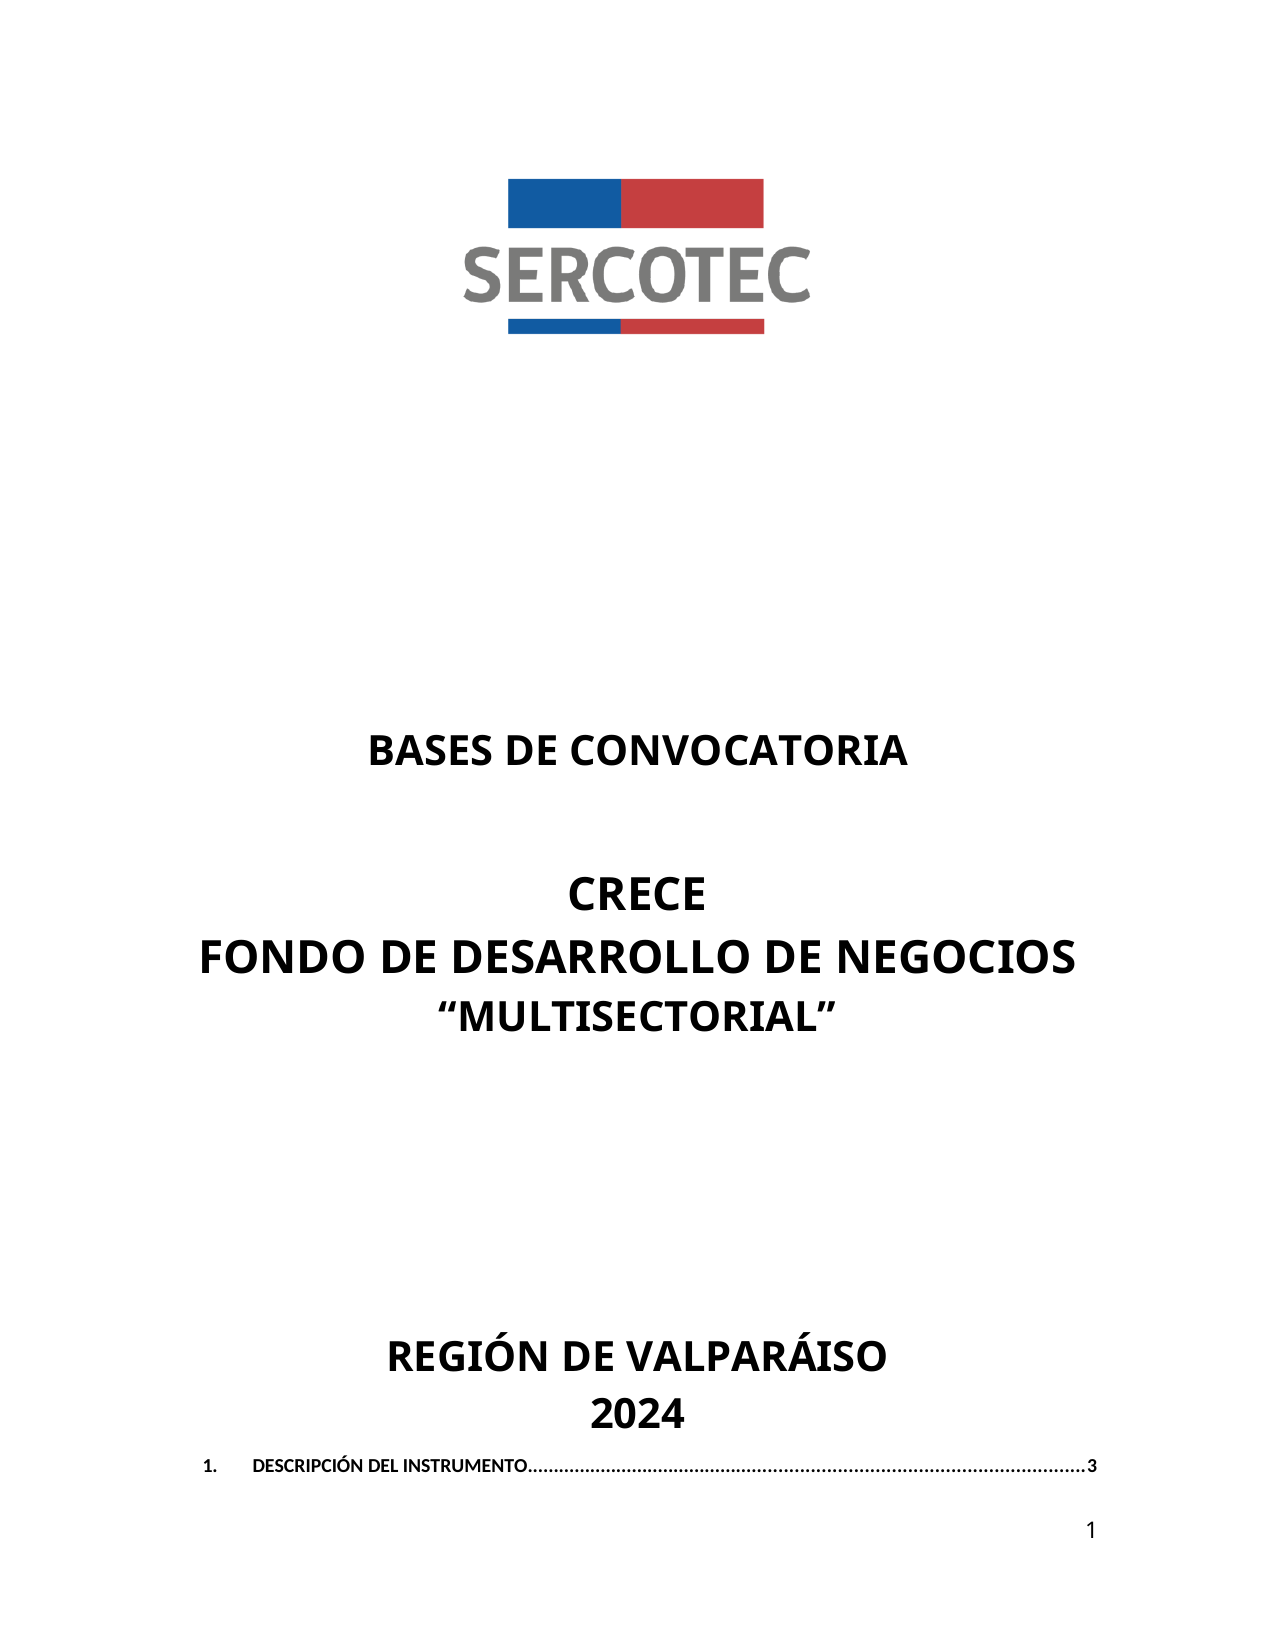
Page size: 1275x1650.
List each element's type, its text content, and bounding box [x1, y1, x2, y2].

text 2024 [177, 1384, 1098, 1441]
text “MULTISECTORIAL” [177, 986, 1098, 1043]
text CRECE [177, 862, 1098, 924]
text REGIÓN DE VALPARÁISO [177, 1327, 1098, 1384]
text FONDO DE DESARROLLO DE NEGOCIOS [177, 924, 1098, 986]
text BASES DE CONVOCATORIA [177, 721, 1098, 778]
picture [448, 167, 827, 349]
